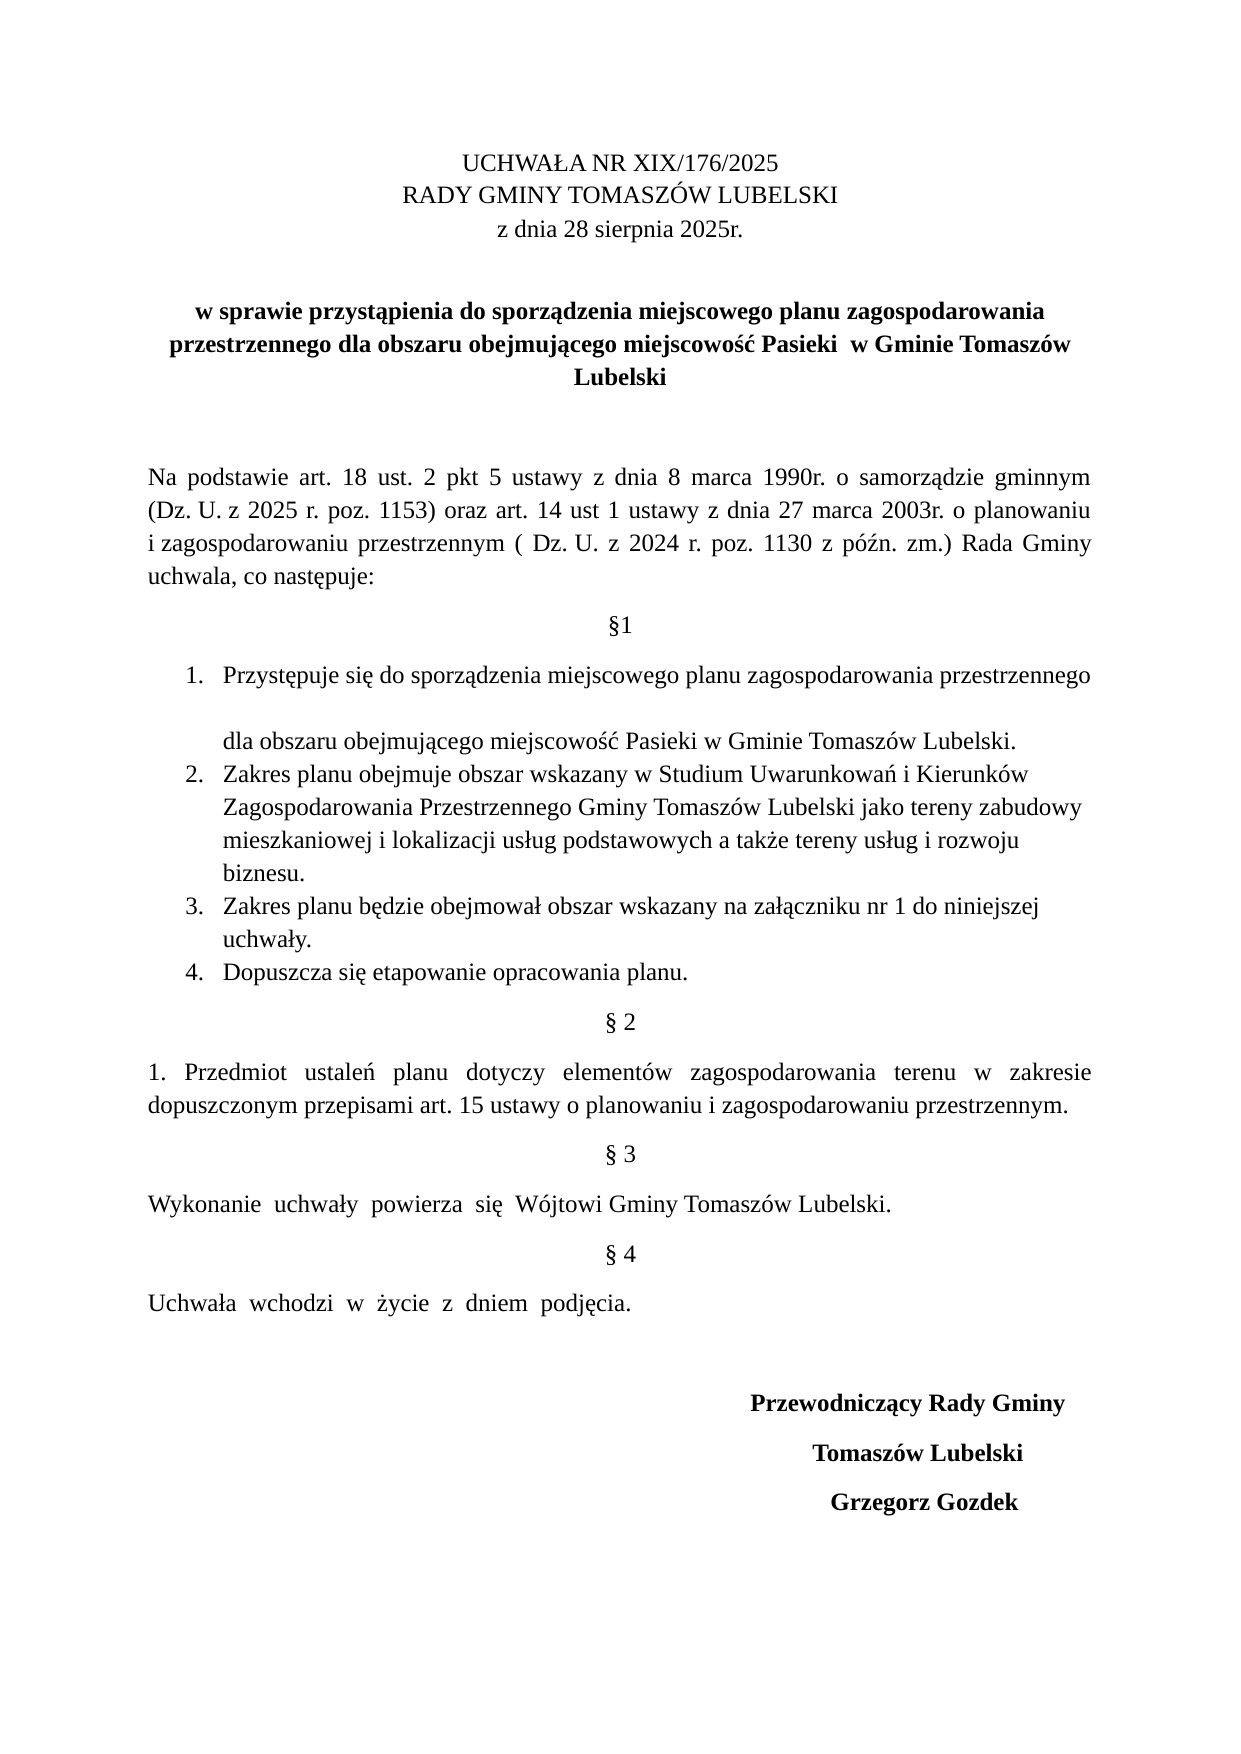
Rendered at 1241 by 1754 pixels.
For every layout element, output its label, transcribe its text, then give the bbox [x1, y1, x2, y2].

text w sprawie przystąpienia do sporządzenia miejscowego planu zagospodarowania przestrzennego dla obszaru obejmującego miejscowość Pasieki w Gminie Tomaszów Lubelski [148, 296, 1093, 391]
text § 3 [148, 1139, 1093, 1168]
list Przystępuje się do sporządzenia miejscowego planu zagospodarowania przestrzennego dla obszaru obejmującego miejscowość Pasieki w Gminie Tomaszów Lubelski. [185, 660, 1093, 755]
text Wykonanie uchwały powierza się Wójtowi Gminy Tomaszów Lubelski. [148, 1189, 1093, 1218]
text Uchwała wchodzi w życie z dniem podjęcia. [148, 1288, 1093, 1317]
text 1. Przedmiot ustaleń planu dotyczy elementów zagospodarowania terenu w zakresie dopuszczonym przepisami art. 15 ustawy o planowaniu i zagospodarowaniu przestrzennym. [148, 1057, 1093, 1118]
text § 2 [148, 1007, 1093, 1036]
text Tomaszów Lubelski [738, 1438, 1093, 1466]
text z dnia 28 sierpnia 2025r. [148, 214, 1093, 242]
text §1 [148, 611, 1093, 639]
text Grzegorz Gozdek [738, 1487, 1093, 1516]
list Dopuszcza się etapowanie opracowania planu. [185, 957, 1093, 986]
text UCHWAŁA NR XIX/176/2025 [148, 148, 1093, 176]
text RADY GMINY TOMASZÓW LUBELSKI [148, 181, 1093, 209]
text § 4 [148, 1239, 1093, 1268]
list Zakres planu będzie obejmował obszar wskazany na załączniku nr 1 do niniejszej uchwały. [185, 891, 1093, 953]
text Przewodniczący Rady Gminy [738, 1388, 1093, 1417]
list Zakres planu obejmuje obszar wskazany w Studium Uwarunkowań i Kierunków Zagospodarowania Przestrzennego Gminy Tomaszów Lubelski jako tereny zabudowy mieszkaniowej i lokalizacji usług podstawowych a także tereny usług i rozwoju biznesu. [185, 759, 1093, 887]
text Na podstawie art. 18 ust. 2 pkt 5 ustawy z dnia 8 marca 1990r. o samorządzie gminnym (Dz. U. z 2025 r. poz. 1153) oraz art. 14 ust 1 ustawy z dnia 27 marca 2003r. o planowaniu i zagospodarowaniu przestrzennym ( Dz. U. z 2024 r. poz. 1130 z późn. zm.) Rada Gminy uchwala, co następuje: [148, 462, 1093, 589]
